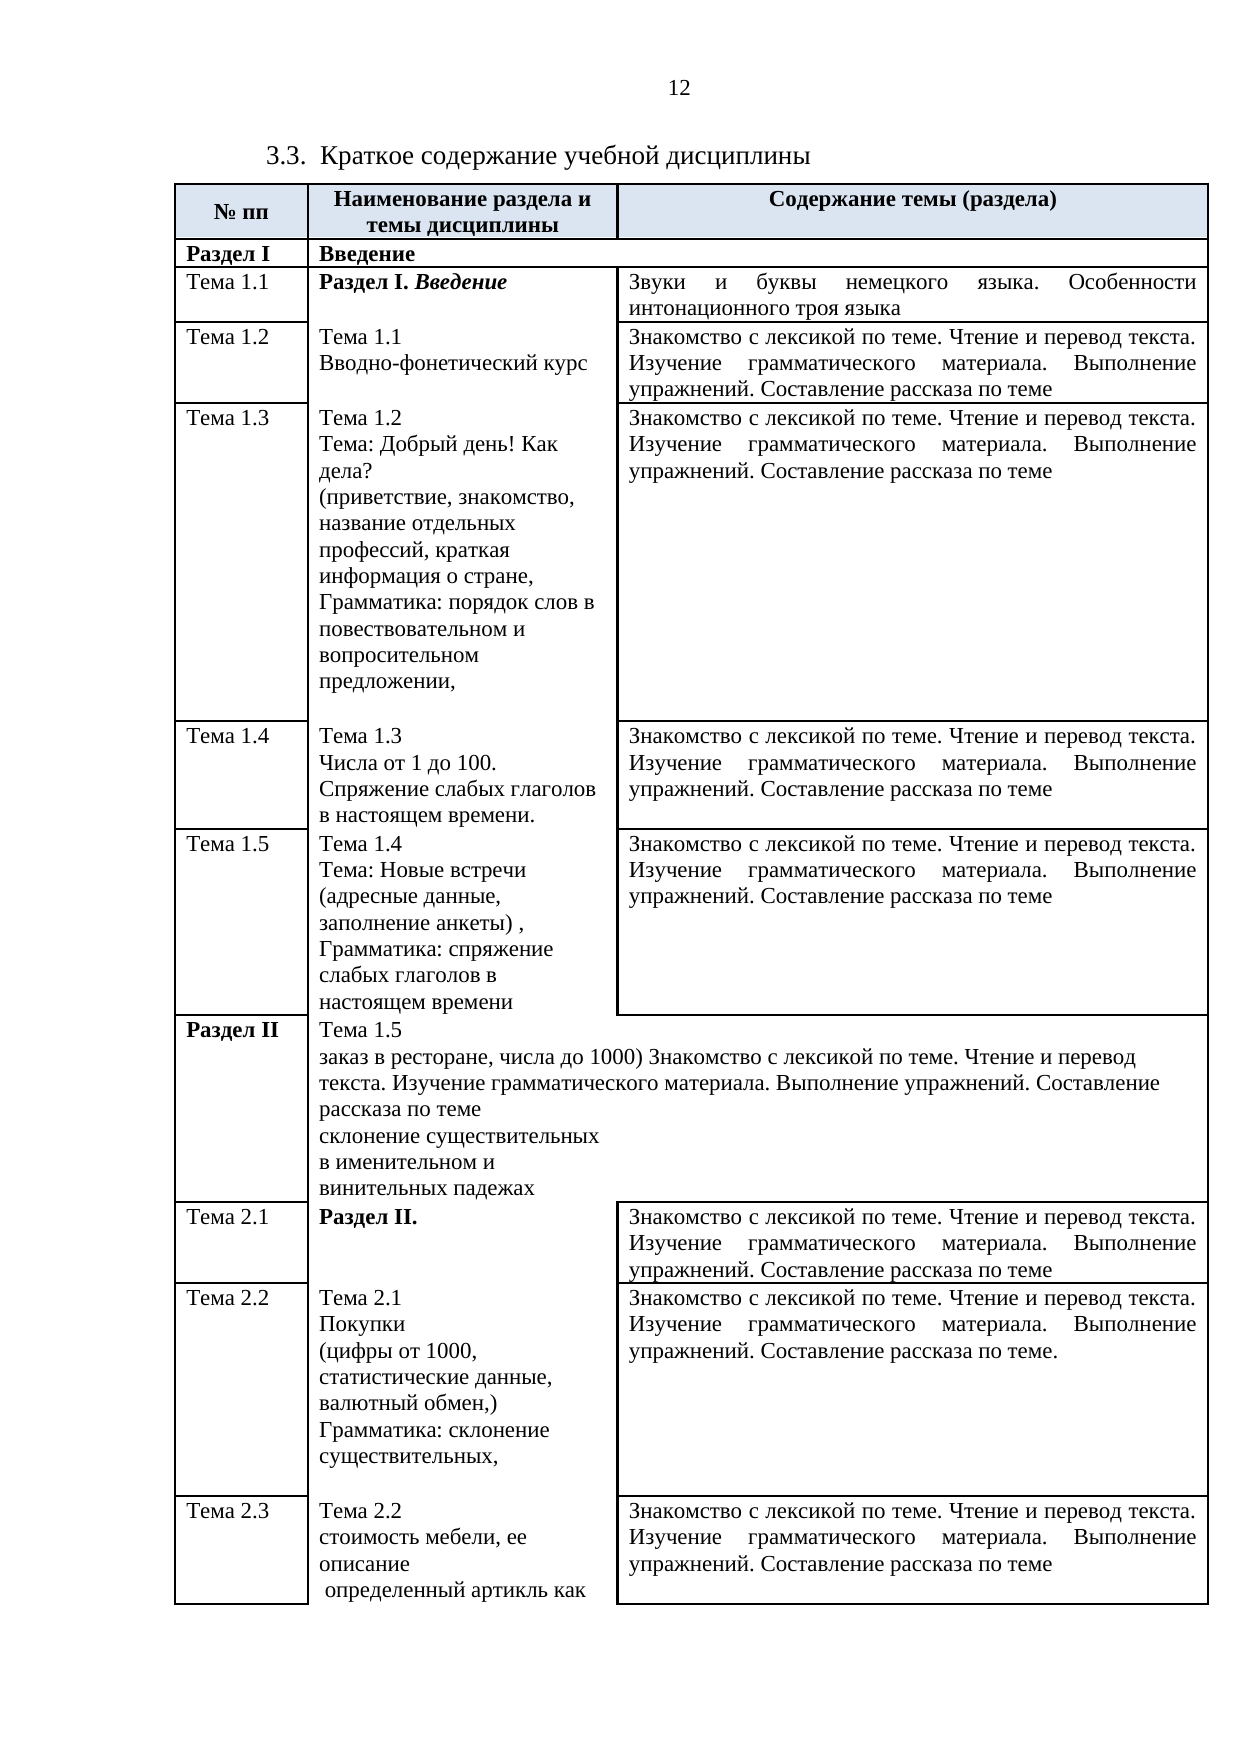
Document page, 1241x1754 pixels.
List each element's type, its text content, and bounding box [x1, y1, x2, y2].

table_cell Тема 1.2 [176, 323, 307, 402]
table_cell Звуки и буквы немецкого языка. Особенности интонационного троя языка [619, 268, 1207, 321]
table_cell Раздел I [176, 240, 307, 266]
table_header Наименование раздела и темы дисциплины [309, 185, 616, 237]
table_cell Знакомство с лексикой по теме. Чтение и перевод текста. Изучение грамматического материала. Выполнение упражнений. Составление рассказа по теме. [619, 1284, 1207, 1495]
table_cell Введение [309, 240, 1207, 266]
table_cell Знакомство с лексикой по теме. Чтение и перевод текста. Изучение грамматического материала. Выполнение упражнений. Составление рассказа по теме [619, 323, 1207, 402]
table_cell Знакомство с лексикой по теме. Чтение и перевод текста. Изучение грамматического материала. Выполнение упражнений. Составление рассказа по теме [619, 404, 1207, 720]
subtitle 3.3. Краткое содержание учебной дисциплины [266, 139, 1181, 170]
table_cell Раздел II [176, 1016, 307, 1201]
table_cell Тема 1.3 [176, 404, 307, 720]
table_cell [309, 1495, 616, 1602]
table_cell Тема 1.1 Вводно-фонетический курс [309, 321, 616, 402]
table_cell Тема 2.1 Покупки (цифры от 1000, статистические данные, валютный обмен,) Грамматика: склонение существительных, [309, 1282, 616, 1495]
table_cell Тема 1.4 Тема: Новые встречи (адресные данные, заполнение анкеты) , Грамматика: спряжение слабых глаголов в настоящем времени [309, 828, 616, 1014]
table_cell Тема 1.4 [176, 722, 307, 828]
table_cell Знакомство с лексикой по теме. Чтение и перевод текста. Изучение грамматического материала. Выполнение упражнений. Составление рассказа по теме [619, 722, 1207, 828]
table_cell Тема 1.5 заказ в ресторане, числа до 1000) Знакомство с лексикой по теме. Чтение и перевод текста. Изучение грамматического материала. Выполнение упражнений. Составление рассказа по теме склонение существительных в именительном и винительных падежах [309, 1014, 1207, 1201]
table_cell Знакомство с лексикой по теме. Чтение и перевод текста. Изучение грамматического материала. Выполнение упражнений. Составление рассказа по теме [619, 1203, 1207, 1282]
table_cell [619, 1497, 1207, 1602]
table_header № пп [176, 185, 307, 237]
table_cell Раздел II. [309, 1201, 616, 1282]
table_cell Тема 1.2 Тема: Добрый день! Как дела? (приветствие, знакомство, название отдельных профессий, краткая информация о стране, Грамматика: порядок слов в повествовательном и вопросительном предложении, [309, 402, 616, 720]
table_cell Раздел I. Введение [309, 268, 616, 321]
table_cell Тема 2.3 [176, 1497, 307, 1602]
table_cell Тема 1.5 [176, 830, 307, 1014]
table_header Содержание темы (раздела) [619, 185, 1207, 237]
table_cell Тема 2.1 [176, 1203, 307, 1282]
table_cell Тема 1.1 [176, 268, 307, 321]
table_cell Тема 2.2 [176, 1284, 307, 1495]
table_cell Тема 1.3 Числа от 1 до 100. Спряжение слабых глаголов в настоящем времени. [309, 720, 616, 828]
table_cell Знакомство с лексикой по теме. Чтение и перевод текста. Изучение грамматического материала. Выполнение упражнений. Составление рассказа по теме [619, 830, 1207, 1014]
